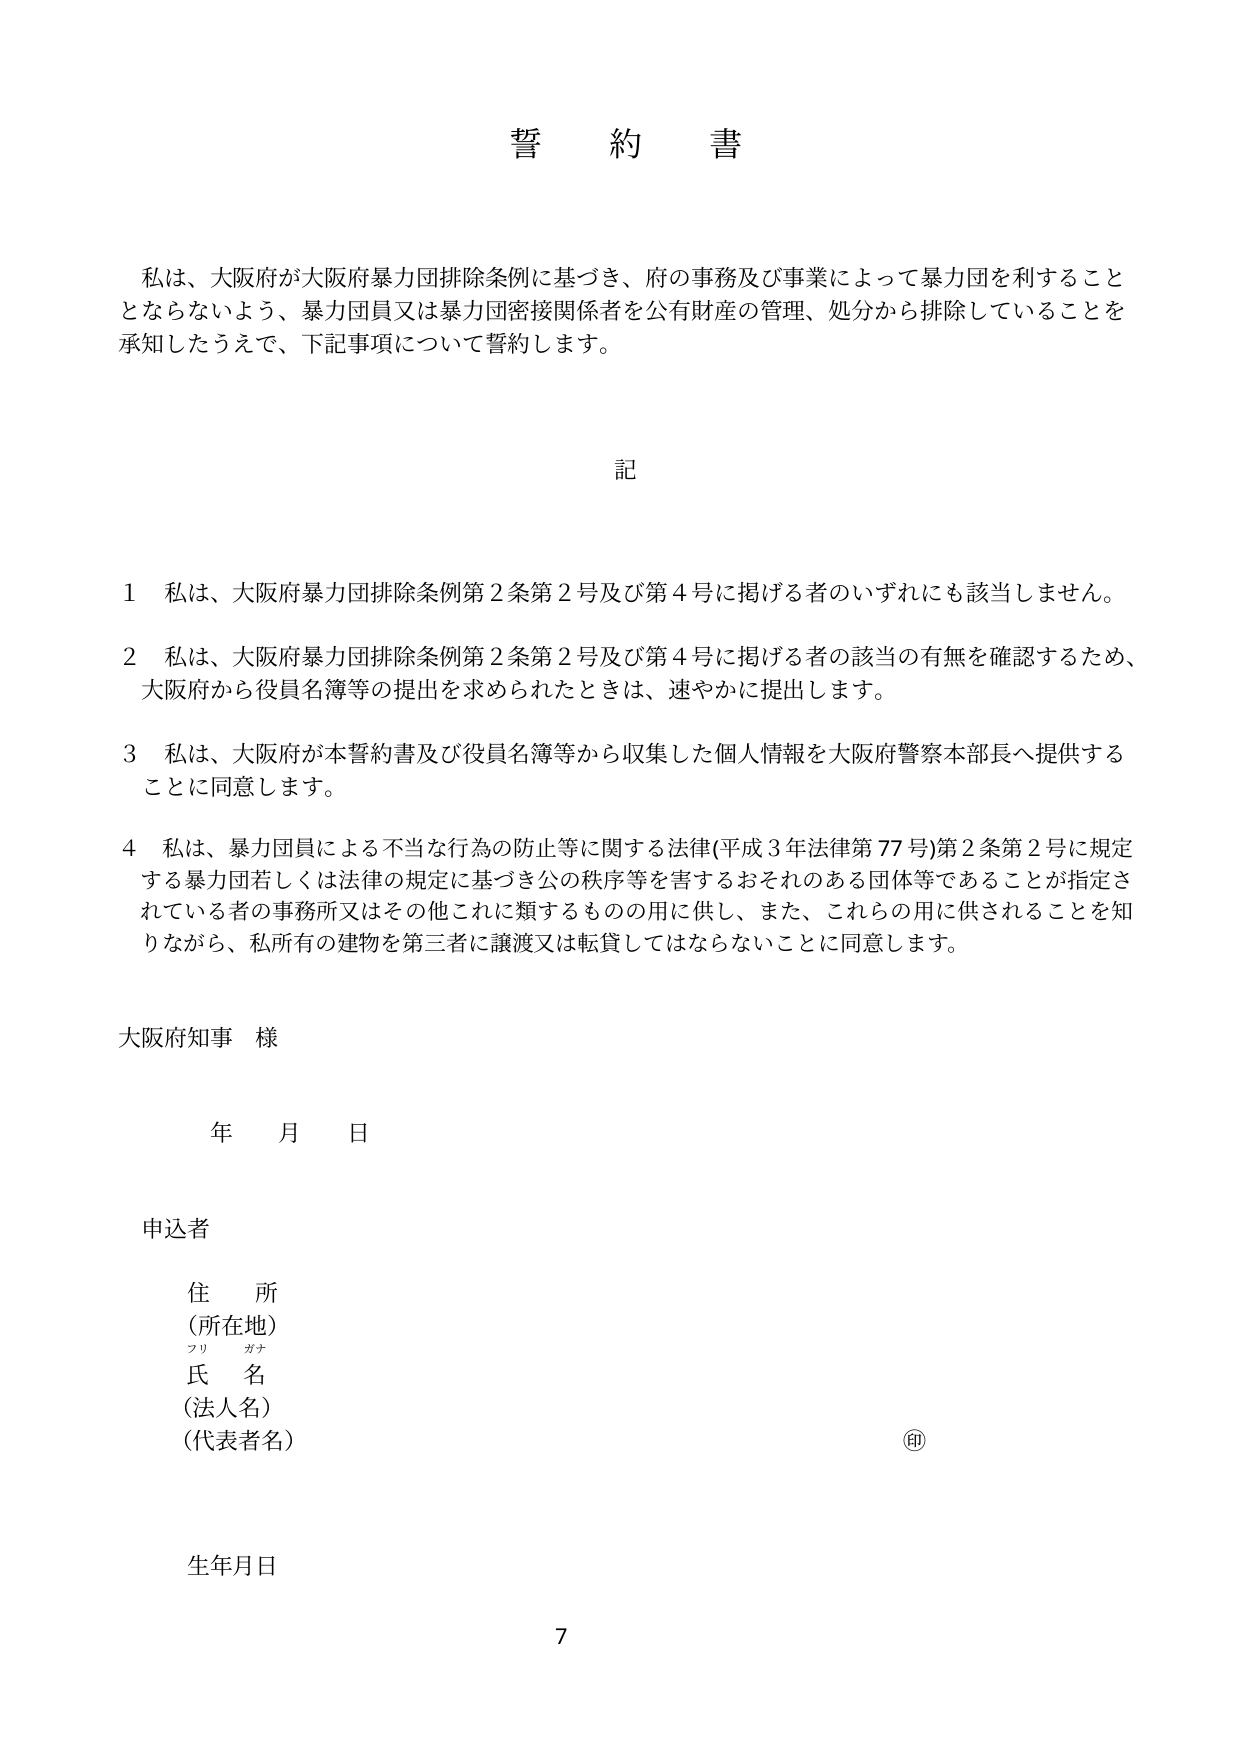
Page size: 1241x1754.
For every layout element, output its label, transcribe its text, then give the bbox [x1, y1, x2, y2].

text （所在地） [118, 1308, 1134, 1341]
text 記 [118, 452, 1134, 485]
text ２ 私は、大阪府暴力団排除条例第２条第２号及び第４号に掲げる者の該当の有無を確認するため、大阪府から役員名簿等の提出を求められたときは、速やかに提出します。 [118, 639, 1134, 704]
text （法人名） [118, 1390, 1134, 1423]
text 年 月 日 [118, 1115, 1134, 1148]
text 私は、大阪府が大阪府暴力団排除条例に基づき、府の事務及び事業によって暴力団を利することとならないよう、暴力団員又は暴力団密接関係者を公有財産の管理、処分から排除していることを承知したうえで、下記事項について誓約します。 [118, 260, 1134, 358]
text 大阪府知事 様 [118, 1020, 1134, 1053]
text ３ 私は、大阪府が本誓約書及び役員名簿等から収集した個人情報を大阪府警察本部長へ提供することに同意します。 [118, 736, 1134, 802]
text ４ 私は、暴力団員による不当な行為の防止等に関する法律(平成３年法律第77号)第２条第２号に規定する暴力団若しくは法律の規定に基づき公の秩序等を害するおそれのある団体等であることが指定されている者の事務所又はその他これに類するものの用に供し、また、これらの用に供されることを知りながら、私所有の建物を第三者に譲渡又は転貸してはならないことに同意します。 [118, 831, 1134, 957]
text 申込者 [118, 1211, 1134, 1244]
text 生年月日 [118, 1548, 1134, 1581]
text （代表者名） ㊞ [118, 1423, 1134, 1456]
text 誓 約 書 [118, 118, 1134, 166]
text 住 所 [118, 1275, 1134, 1308]
text １ 私は、大阪府暴力団排除条例第２条第２号及び第４号に掲げる者のいずれにも該当しません。 [118, 574, 1134, 607]
